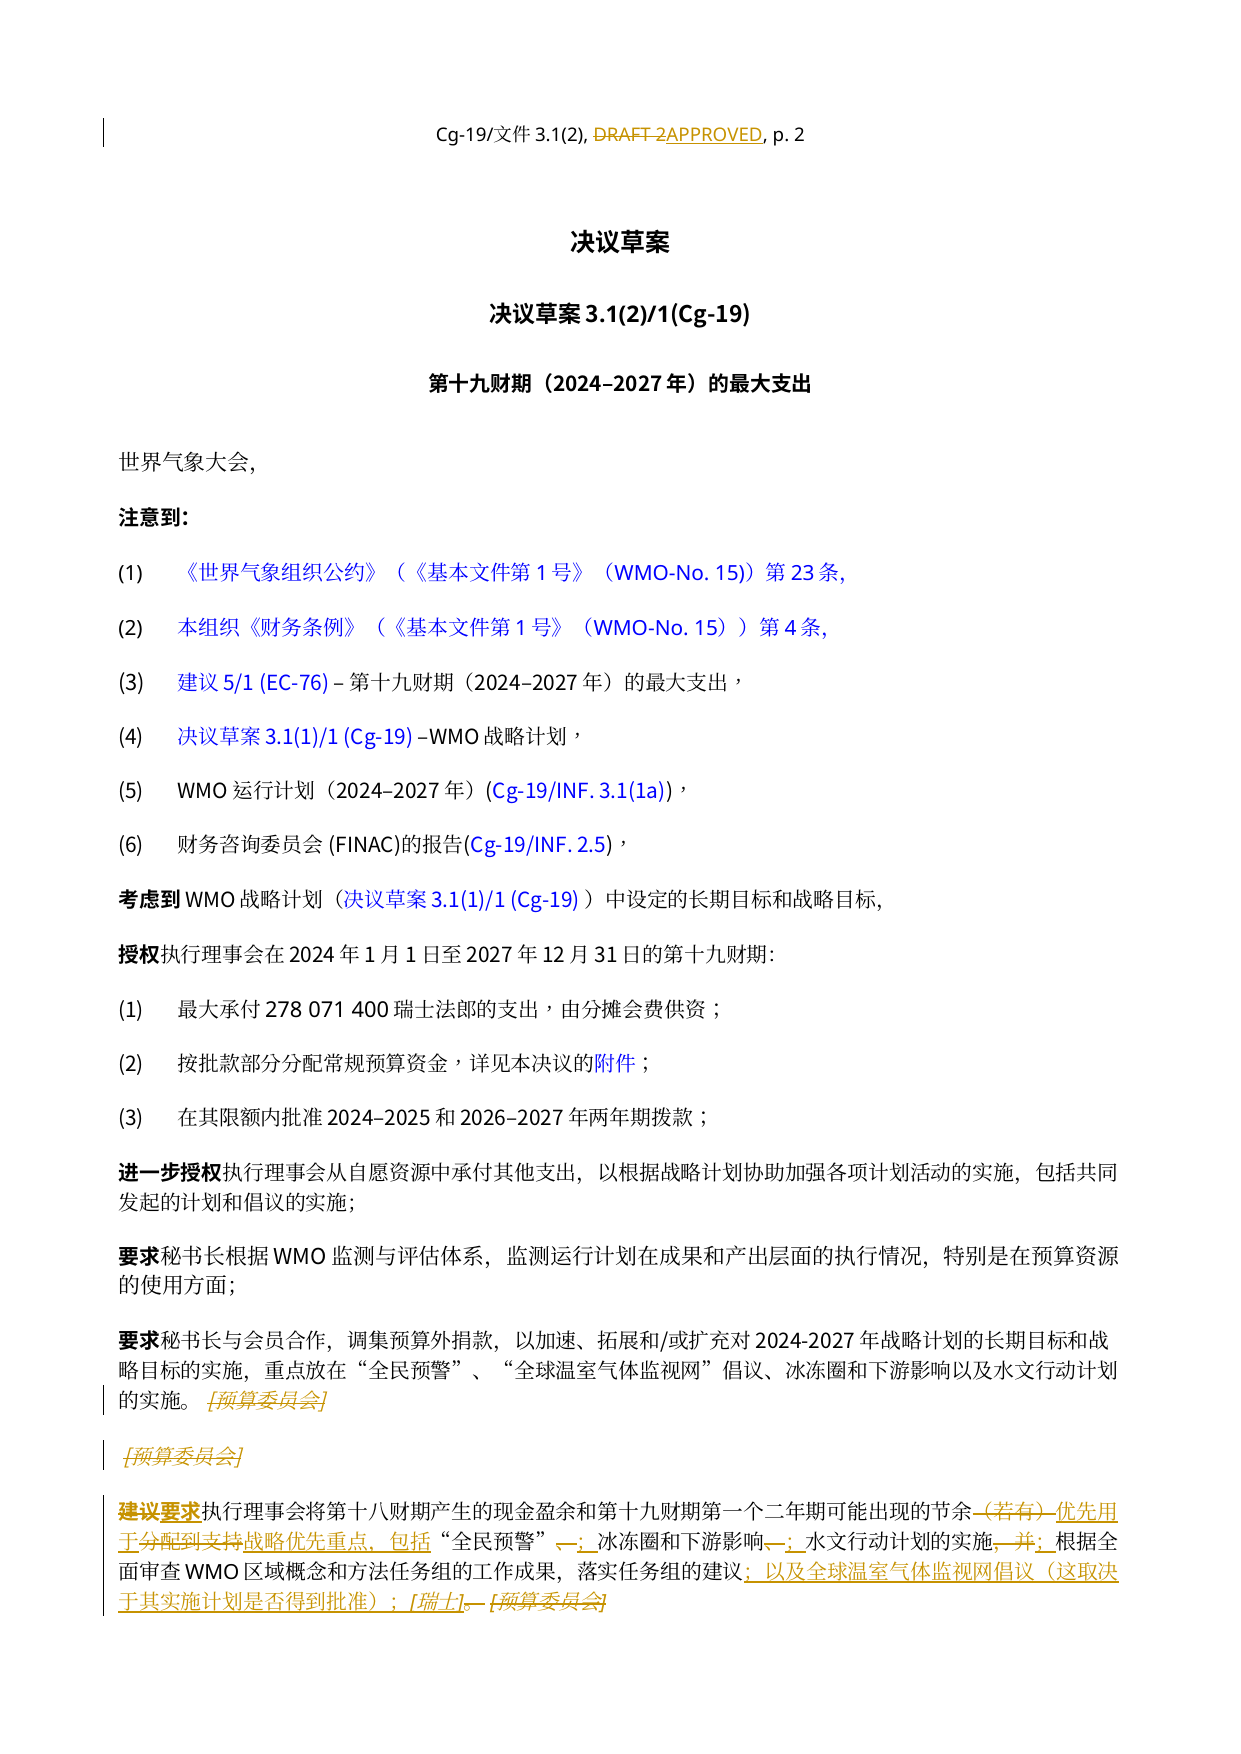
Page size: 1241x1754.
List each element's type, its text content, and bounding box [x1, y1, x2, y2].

list (6) 财务咨询委员会 (FINAC)的报告(Cg-19/INF. 2.5)， [118, 829, 1122, 858]
text 注意到： [118, 501, 1122, 531]
text 进一步授权执行理事会从自愿资源中承付其他支出，以根据战略计划协助加强各项计划活动的实施，包括共同发起的计划和倡议的实施； [118, 1156, 1122, 1216]
text 考虑到WMO战略计划（决议草案3.1(1)/1 (Cg-19) ）中设定的长期目标和战略目标， [118, 883, 1122, 913]
subtitle 决议草案 [118, 222, 1122, 258]
text (1) 《世界气象组织公约》（《基本文件第1号》（WMO-No. 15)）， [118, 556, 1122, 587]
text 世界气象大会， [118, 447, 1122, 476]
list (2) 按批款部分分配常规预算资金，详见本决议的附件； [118, 1048, 1122, 1077]
text 执行理事会将第十八财期产生的现金盈余和第十九财期第一个二年期可能出现的节余“全民预警”冰冻圈和下游影响水文行动计划的实施根据全面审查WMO区域概念和方法任务组的工作成果，落实任务组的建议 [118, 1495, 1122, 1616]
list (3) 在其限额内批准2024–2025和2026–2027年两年期拨款； [118, 1102, 1122, 1131]
subtitle 决议草案3.1(2)/1(Cg-19) [118, 296, 1122, 329]
text 要求秘书长与会员合作，调集预算外捐款，以加速、拓展和/或扩充对2024-2027年战略计划的长期目标和战略目标的实施，重点放在“全民预警”、“全球温室气体监视网”倡议、冰冻圈和下游影响以及水文行动计划的实施。 [118, 1325, 1122, 1415]
list (4) 决议草案3.1(1)/1 (Cg-19) –WMO战略计划， [118, 721, 1122, 750]
list (5) WMO运行计划（2024–2027年）(Cg-19/INF. 3.1(1a))， [118, 775, 1122, 804]
text 要求秘书长根据WMO监测与评估体系，监测运行计划在成果和产出层面的执行情况，特别是在预算资源的使用方面； [118, 1241, 1122, 1300]
list (3) 建议5/1 (EC-76) – 第十九财期（2024–2027年）的最大支出， [118, 667, 1122, 696]
list (1) 最大承付278 071 400瑞士法郎的支出，由分摊会费供资； [118, 994, 1122, 1023]
subtitle 第十九财期（2024–2027年）的最大支出 [118, 367, 1122, 397]
text (2) 本组织《财务条例》（《基本文件第1号》（WMO-No. 15））， [118, 612, 1122, 642]
text 授权执行理事会在2024年1月1日至2027年12月31日的第十九财期： [118, 938, 1122, 969]
